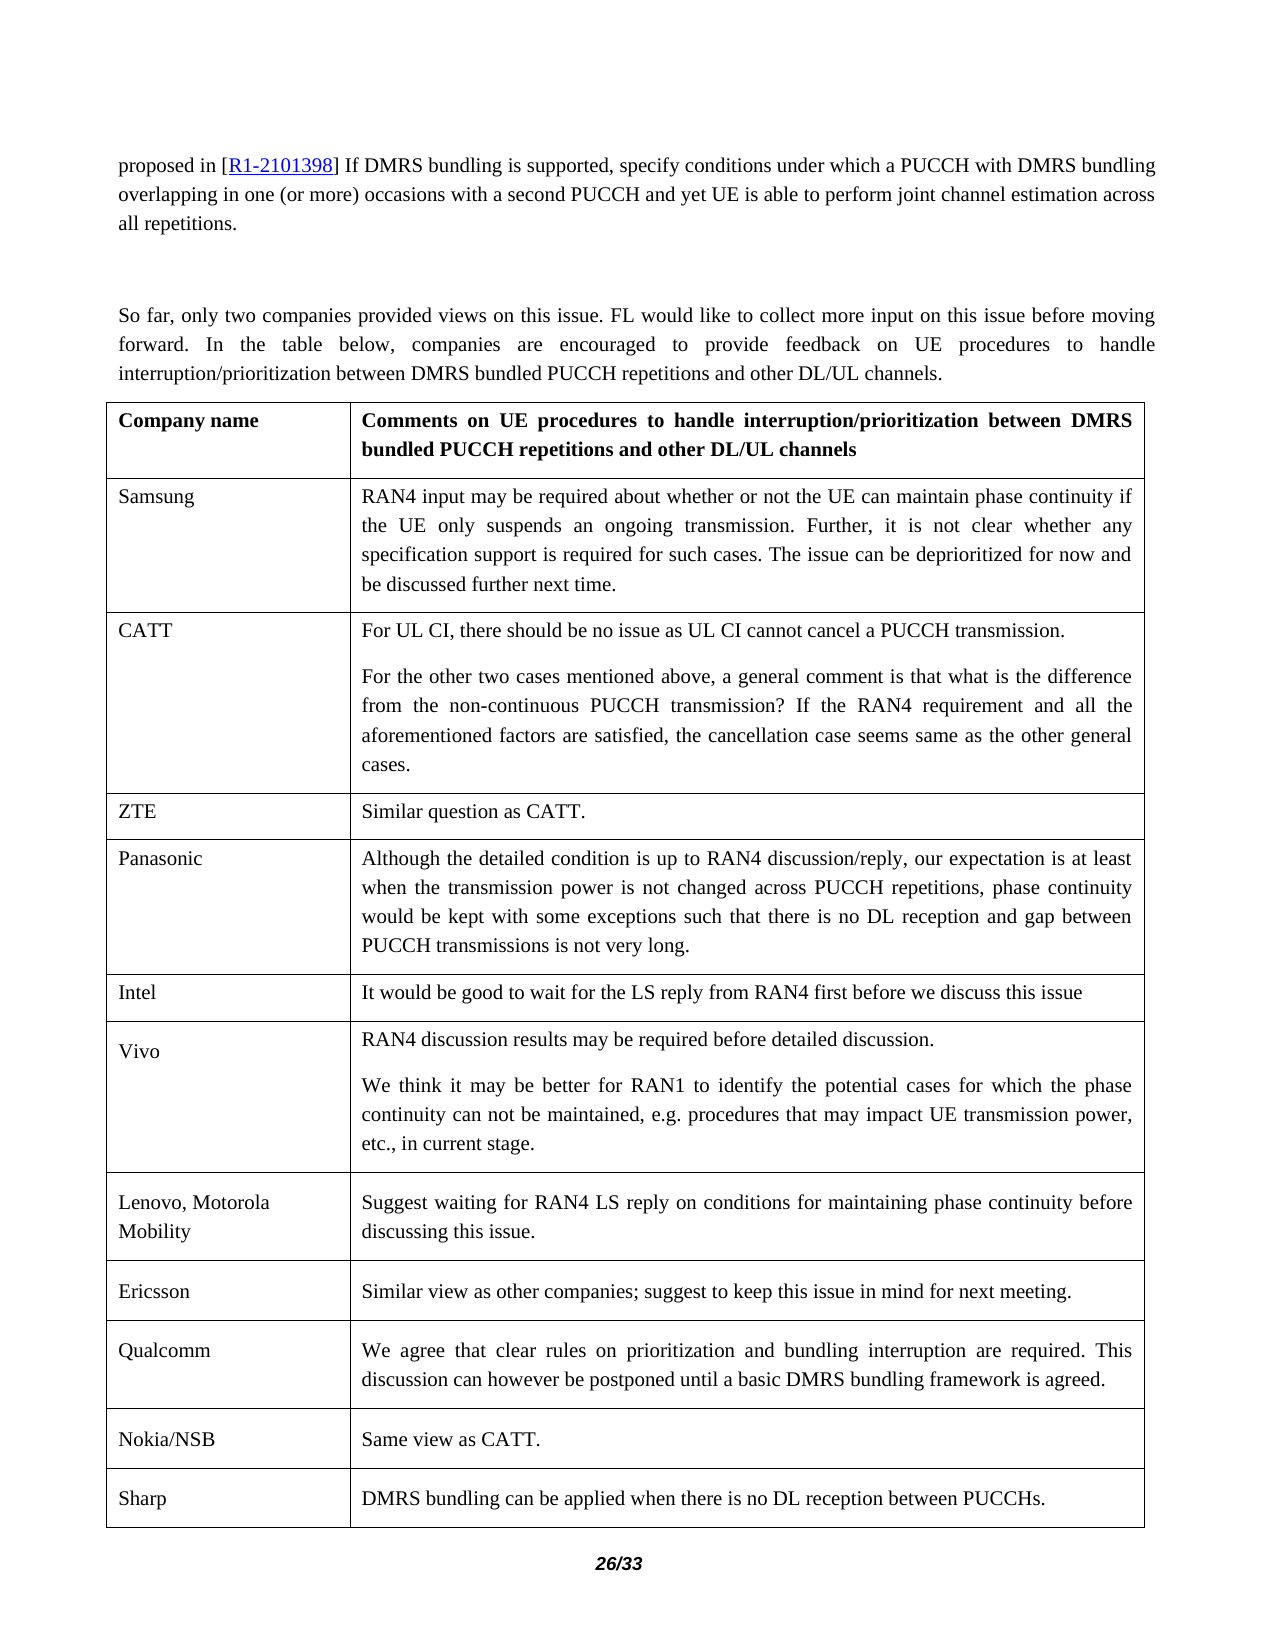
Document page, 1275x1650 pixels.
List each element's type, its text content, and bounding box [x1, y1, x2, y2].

table_cell Vivo [107, 1022, 350, 1172]
table_cell Sharp [107, 1469, 350, 1527]
text So far, only two companies provided views on this issue. FL would like to collect more input on this issue before moving forward. In the table below, companies are encouraged to provide feedback on UE procedures to handle interruption/prioritization between DMRS bundled PUCCH repetitions and other DL/UL channels. [118, 298, 1157, 385]
table_cell Suggest waiting for RAN4 LS reply on conditions for maintaining phase continuity before discussing this issue. [351, 1173, 1144, 1260]
table_cell Intel [107, 975, 350, 1021]
table_cell Similar view as other companies; suggest to keep this issue in mind for next meeting. [351, 1261, 1144, 1319]
table_cell For UL CI, there should be no issue as UL CI cannot cancel a PUCCH transmission. For the other two cases mentioned above, a general comment is that what is the difference from the non-continuous PUCCH transmission? If the RAN4 requirement and all the aforementioned factors are satisfied, the cancellation case seems same as the other general cases. [351, 613, 1144, 792]
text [118, 148, 1157, 235]
table_header Comments on UE procedures to handle interruption/prioritization between DMRS bundled PUCCH repetitions and other DL/UL channels [351, 403, 1144, 478]
table_cell DMRS bundling can be applied when there is no DL reception between PUCCHs. [351, 1469, 1144, 1527]
table_cell RAN4 input may be required about whether or not the UE can maintain phase continuity if the UE only suspends an ongoing transmission. Further, it is not clear whether any specification support is required for such cases. The issue can be deprioritized for now and be discussed further next time. [351, 479, 1144, 612]
table_cell ZTE [107, 794, 350, 839]
table_cell It would be good to wait for the LS reply from RAN4 first before we discuss this issue [351, 975, 1144, 1021]
table_cell Samsung [107, 479, 350, 612]
table_cell Similar question as CATT. [351, 794, 1144, 839]
table_cell Same view as CATT. [351, 1409, 1144, 1467]
table_cell We agree that clear rules on prioritization and bundling interruption are required. This discussion can however be postponed until a basic DMRS bundling framework is agreed. [351, 1321, 1144, 1408]
table_cell Ericsson [107, 1261, 350, 1319]
table_cell Although the detailed condition is up to RAN4 discussion/reply, our expectation is at least when the transmission power is not changed across PUCCH repetitions, phase continuity would be kept with some exceptions such that there is no DL reception and gap between PUCCH transmissions is not very long. [351, 840, 1144, 974]
table_header Company name [107, 403, 350, 478]
table_cell CATT [107, 613, 350, 792]
table_cell Nokia/NSB [107, 1409, 350, 1467]
table_cell Panasonic [107, 840, 350, 974]
table_cell Lenovo, Motorola Mobility [107, 1173, 350, 1260]
table_cell Qualcomm [107, 1321, 350, 1408]
table_cell RAN4 discussion results may be required before detailed discussion. We think it may be better for RAN1 to identify the potential cases for which the phase continuity can not be maintained, e.g. procedures that may impact UE transmission power, etc., in current stage. [351, 1022, 1144, 1172]
